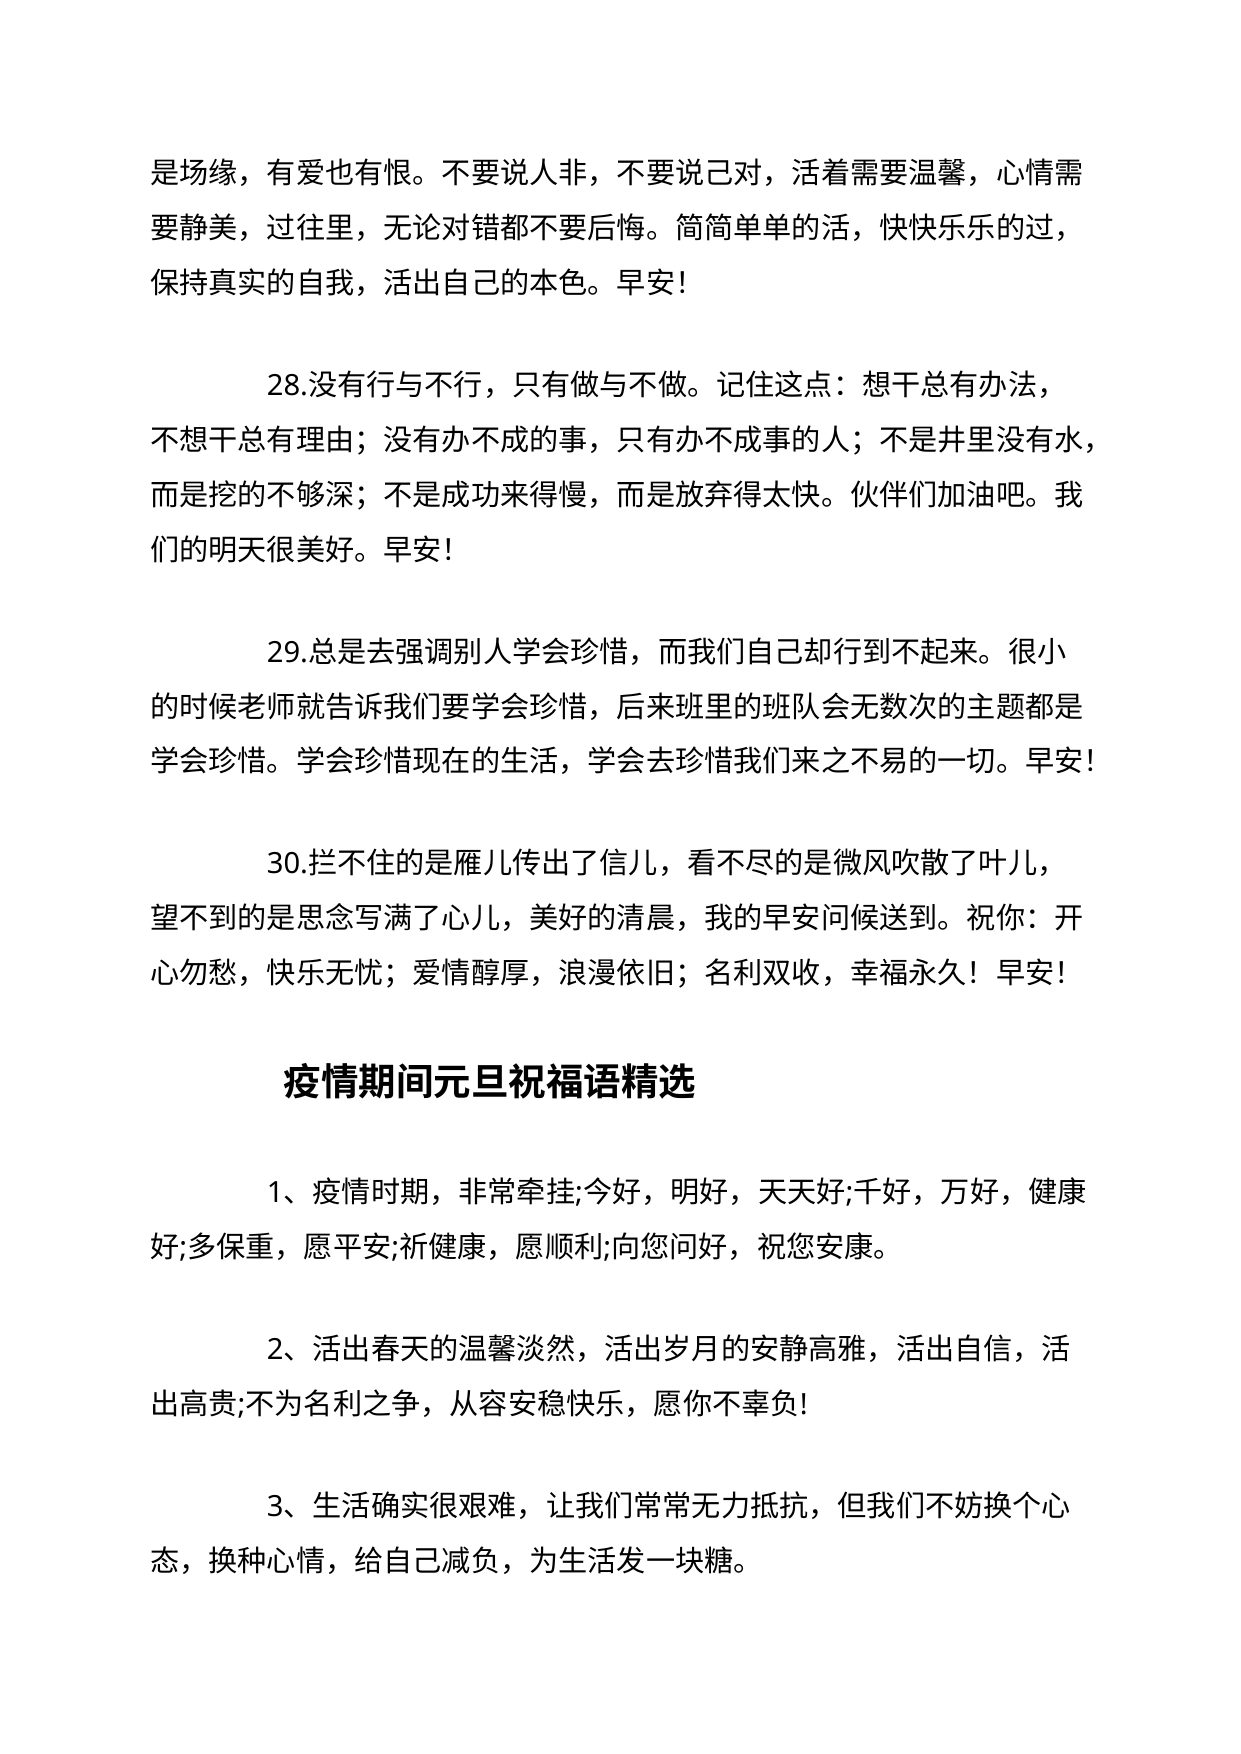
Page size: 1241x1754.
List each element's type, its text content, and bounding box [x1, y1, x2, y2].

text 3、生活确实很艰难，让我们常常无力抵抗，但我们不妨换个心态，换种心情，给自己减负，为生活发一块糖。 [150, 1483, 1090, 1580]
text 疫情期间元旦祝福语精选 [150, 1051, 1090, 1106]
text 29.总是去强调别人学会珍惜，而我们自己却行到不起来。很小的时候老师就告诉我们要学会珍惜，后来班里的班队会无数次的主题都是学会珍惜。学会珍惜现在的生活，学会去珍惜我们来之不易的一切。早安！ [150, 628, 1090, 780]
text 30.拦不住的是雁儿传出了信儿，看不尽的是微风吹散了叶儿，望不到的是思念写满了心儿，美好的清晨，我的早安问候送到。祝你：开心勿愁，快乐无忧；爱情醇厚，浪漫依旧；名利双收，幸福永久！早安！ [150, 840, 1090, 992]
text 1、疫情时期，非常牵挂;今好，明好，天天好;千好，万好，健康好;多保重，愿平安;祈健康，愿顺利;向您问好，祝您安康。 [150, 1169, 1090, 1266]
text 2、活出春天的温馨淡然，活出岁月的安静高雅，活出自信，活出高贵;不为名利之争，从容安稳快乐，愿你不辜负! [150, 1326, 1090, 1423]
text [150, 150, 1090, 302]
text 28.没有行与不行，只有做与不做。记住这点：想干总有办法，不想干总有理由；没有办不成的事，只有办不成事的人；不是井里没有水，而是挖的不够深；不是成功来得慢，而是放弃得太快。伙伴们加油吧。我们的明天很美好。早安！ [150, 362, 1090, 569]
